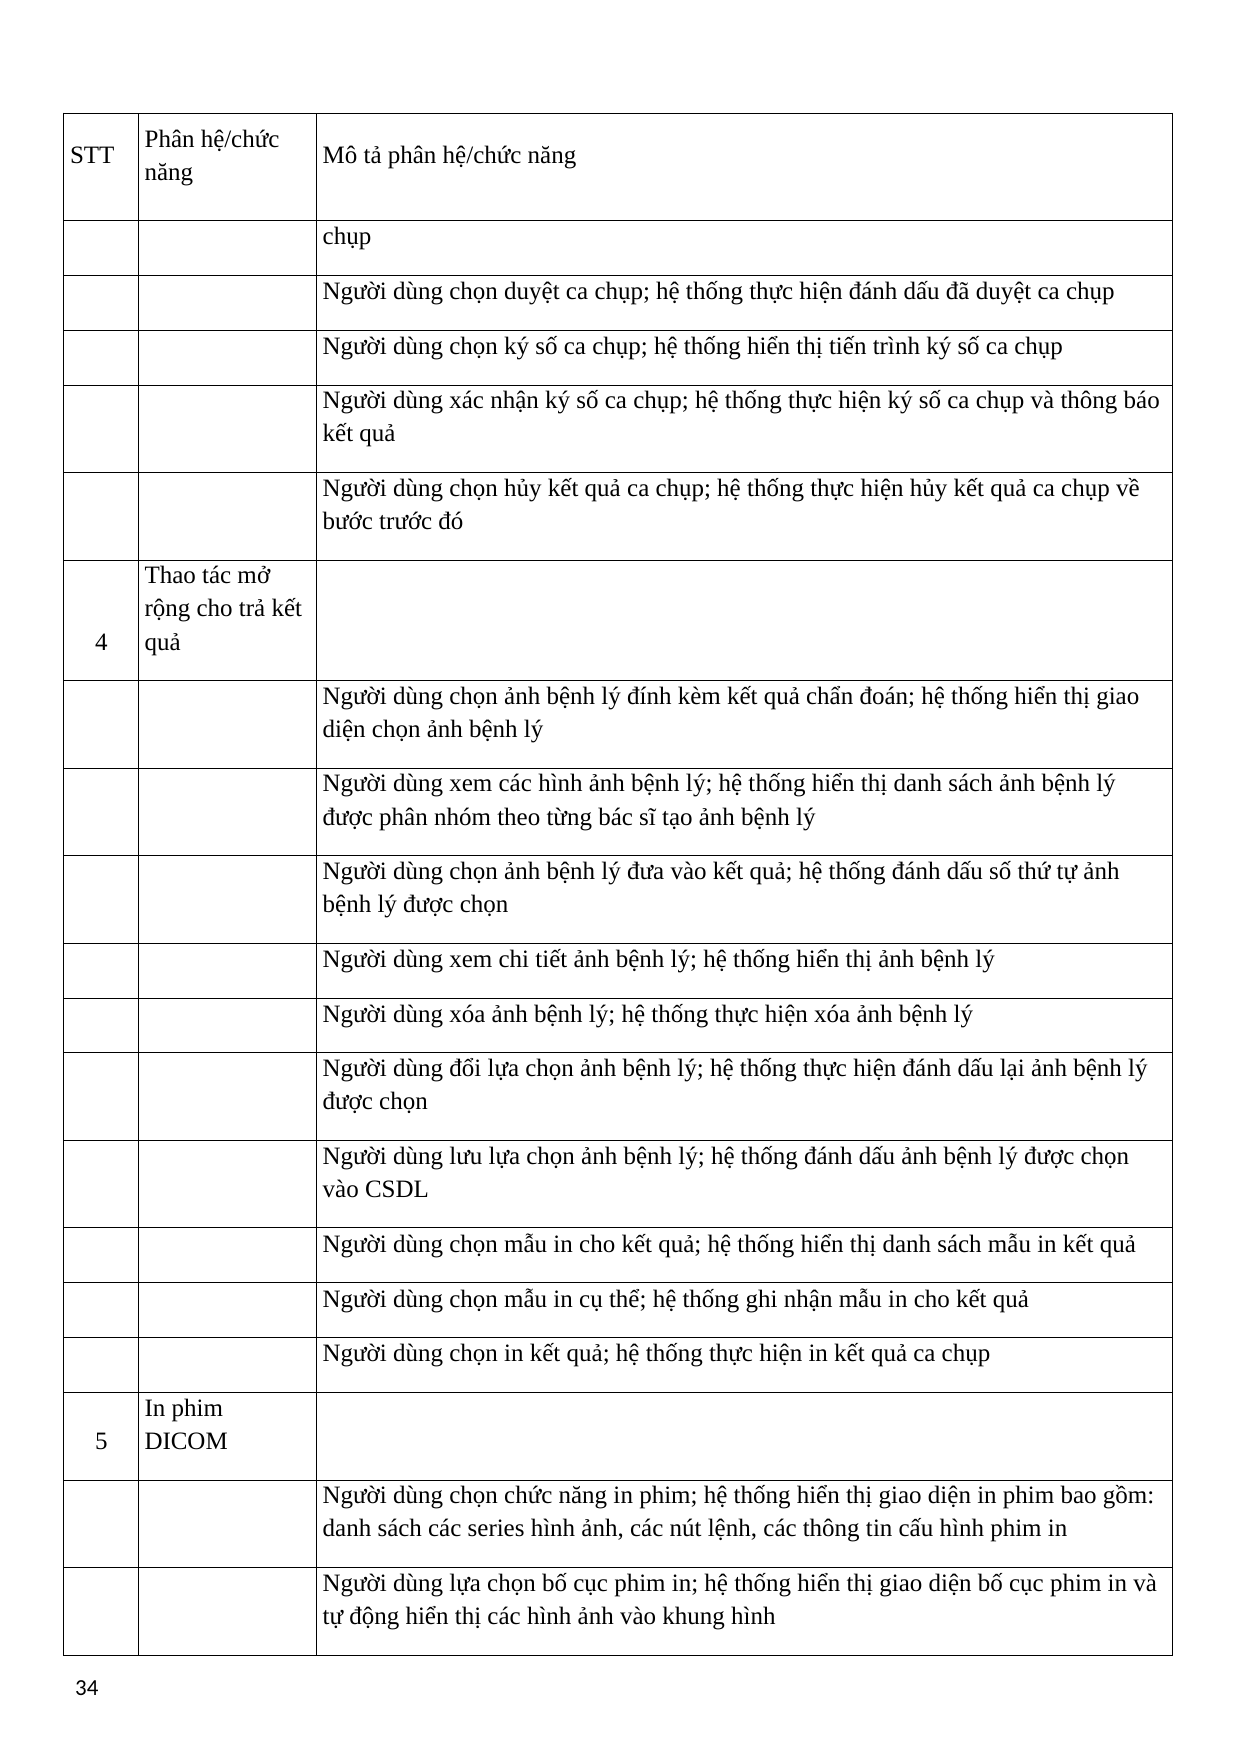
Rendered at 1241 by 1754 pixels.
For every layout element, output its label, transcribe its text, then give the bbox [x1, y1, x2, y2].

table_cell [139, 769, 316, 855]
table_cell [64, 856, 138, 942]
table_cell [139, 1053, 316, 1140]
table_cell Thao tác mở rộng cho trả kết quả [139, 561, 316, 680]
table_cell [139, 1283, 316, 1337]
table_cell Người dùng xem các hình ảnh bệnh lý; hệ thống hiển thị danh sách ảnh bệnh lý được phân nhóm theo từng bác sĩ tạo ảnh bệnh lý [317, 769, 1172, 855]
table_cell [139, 386, 316, 472]
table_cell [317, 221, 1172, 275]
table_cell [317, 561, 1172, 680]
table_cell [139, 1568, 316, 1654]
table_header Mô tả phân hệ/chức năng [317, 114, 1172, 220]
table_cell Người dùng lưu lựa chọn ảnh bệnh lý; hệ thống đánh dấu ảnh bệnh lý được chọn vào CSDL [317, 1141, 1172, 1227]
table_cell Người dùng xác nhận ký số ca chụp; hệ thống thực hiện ký số ca chụp và thông báo kết quả [317, 386, 1172, 472]
table_cell Người dùng đổi lựa chọn ảnh bệnh lý; hệ thống thực hiện đánh dấu lại ảnh bệnh lý được chọn [317, 1053, 1172, 1140]
table_cell [64, 276, 138, 329]
table_cell 4 [64, 561, 138, 680]
table_cell [139, 999, 316, 1052]
table_cell [139, 221, 316, 275]
table_cell [317, 1393, 1172, 1479]
table_cell [139, 1481, 316, 1567]
table_cell 5 [64, 1393, 138, 1479]
table_cell In phim DICOM [139, 1393, 316, 1479]
table_cell [64, 473, 138, 559]
table_cell Người dùng lựa chọn bố cục phim in; hệ thống hiển thị giao diện bố cục phim in và tự động hiển thị các hình ảnh vào khung hình [317, 1568, 1172, 1654]
table_cell [64, 221, 138, 275]
table_cell [139, 276, 316, 329]
table_cell Người dùng xóa ảnh bệnh lý; hệ thống thực hiện xóa ảnh bệnh lý [317, 999, 1172, 1052]
table_cell [139, 331, 316, 384]
table_cell Người dùng xem chi tiết ảnh bệnh lý; hệ thống hiển thị ảnh bệnh lý [317, 944, 1172, 997]
table_cell [64, 1283, 138, 1337]
table_cell [139, 681, 316, 767]
table_cell Người dùng chọn mẫu in cho kết quả; hệ thống hiển thị danh sách mẫu in kết quả [317, 1228, 1172, 1282]
table_cell [64, 1053, 138, 1140]
table_cell Người dùng chọn duyệt ca chụp; hệ thống thực hiện đánh dấu đã duyệt ca chụp [317, 276, 1172, 329]
table_cell [139, 1338, 316, 1392]
table_cell Người dùng chọn hủy kết quả ca chụp; hệ thống thực hiện hủy kết quả ca chụp về bước trước đó [317, 473, 1172, 559]
table_cell Người dùng chọn ảnh bệnh lý đưa vào kết quả; hệ thống đánh dấu số thứ tự ảnh bệnh lý được chọn [317, 856, 1172, 942]
table_cell Người dùng chọn mẫu in cụ thể; hệ thống ghi nhận mẫu in cho kết quả [317, 1283, 1172, 1337]
table_cell [64, 386, 138, 472]
table_cell [64, 681, 138, 767]
table_header Phân hệ/chức năng [139, 114, 316, 220]
table_cell Người dùng chọn ký số ca chụp; hệ thống hiển thị tiến trình ký số ca chụp [317, 331, 1172, 384]
table_cell [64, 999, 138, 1052]
table_cell Người dùng chọn ảnh bệnh lý đính kèm kết quả chẩn đoán; hệ thống hiển thị giao diện chọn ảnh bệnh lý [317, 681, 1172, 767]
table_cell [64, 1481, 138, 1567]
table_cell [64, 1141, 138, 1227]
table_cell [139, 1228, 316, 1282]
table_cell [64, 331, 138, 384]
table_cell [139, 1141, 316, 1227]
table_cell [64, 769, 138, 855]
table_cell [139, 944, 316, 997]
table_cell [64, 944, 138, 997]
table_cell Người dùng chọn chức năng in phim; hệ thống hiển thị giao diện in phim bao gồm: danh sách các series hình ảnh, các nút lệnh, các thông tin cấu hình phim in [317, 1481, 1172, 1567]
table_cell [64, 1228, 138, 1282]
table_cell [64, 1568, 138, 1654]
table_cell Người dùng chọn in kết quả; hệ thống thực hiện in kết quả ca chụp [317, 1338, 1172, 1392]
table_cell [64, 1338, 138, 1392]
table_cell [139, 856, 316, 942]
table_cell [139, 473, 316, 559]
table_header STT [64, 114, 138, 220]
